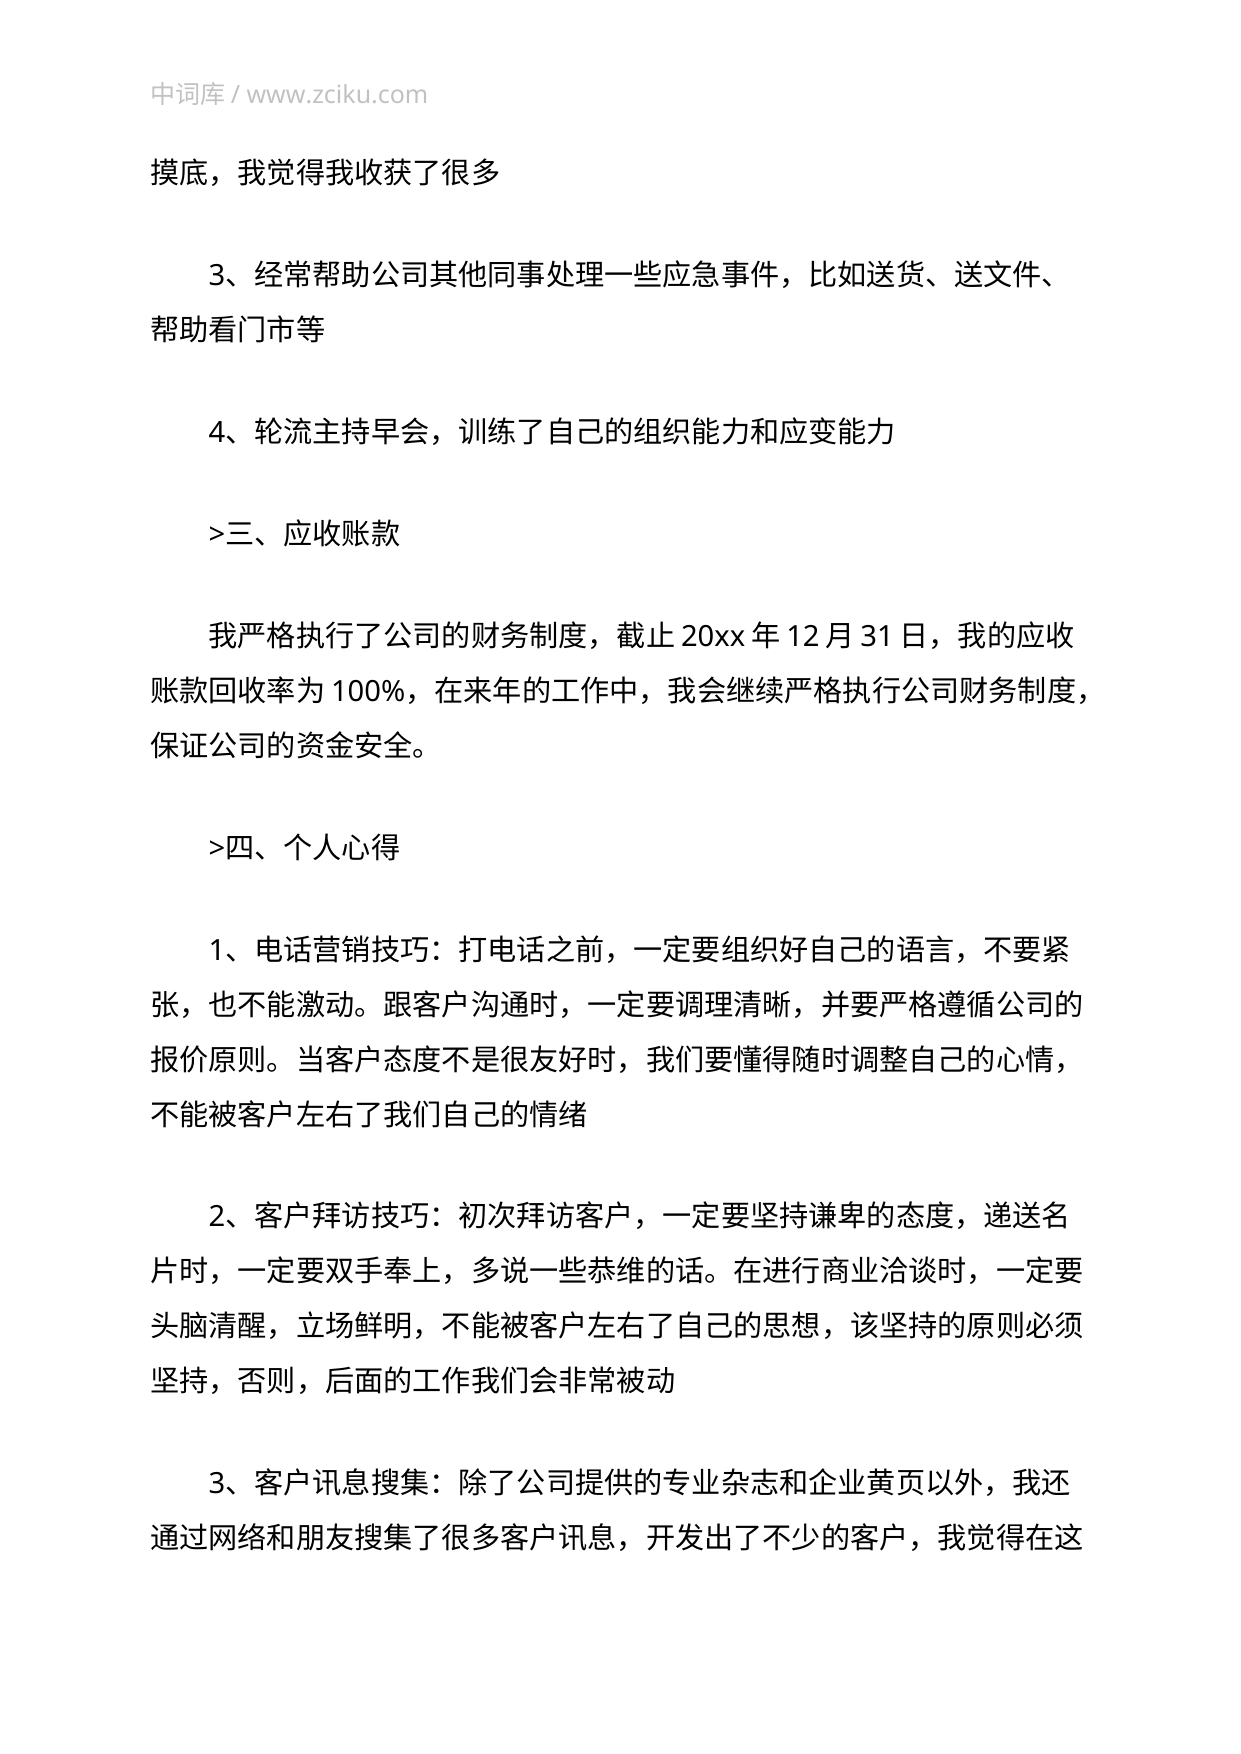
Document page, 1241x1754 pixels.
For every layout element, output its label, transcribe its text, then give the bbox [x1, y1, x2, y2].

text 3、经常帮助公司其他同事处理一些应急事件，比如送货、送文件、帮助看门市等 [150, 252, 1090, 349]
text >三、应收账款 [150, 511, 1090, 553]
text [150, 1459, 1090, 1557]
text 2、客户拜访技巧：初次拜访客户，一定要坚持谦卑的态度，递送名片时，一定要双手奉上，多说一些恭维的话。在进行商业洽谈时，一定要头脑清醒，立场鲜明，不能被客户左右了自己的思想，该坚持的原则必须坚持，否则，后面的工作我们会非常被动 [150, 1193, 1090, 1400]
text >四、个人心得 [150, 824, 1090, 867]
text 1、电话营销技巧：打电话之前，一定要组织好自己的语言，不要紧张，也不能激动。跟客户沟通时，一定要调理清晰，并要严格遵循公司的报价原则。当客户态度不是很友好时，我们要懂得随时调整自己的心情，不能被客户左右了我们自己的情绪 [150, 926, 1090, 1133]
text 4、轮流主持早会，训练了自己的组织能力和应变能力 [150, 408, 1090, 451]
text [150, 150, 1090, 192]
text 我严格执行了公司的财务制度，截止20xx年12月31日，我的应收账款回收率为100%，在来年的工作中，我会继续严格执行公司财务制度，保证公司的资金安全。 [150, 612, 1090, 765]
